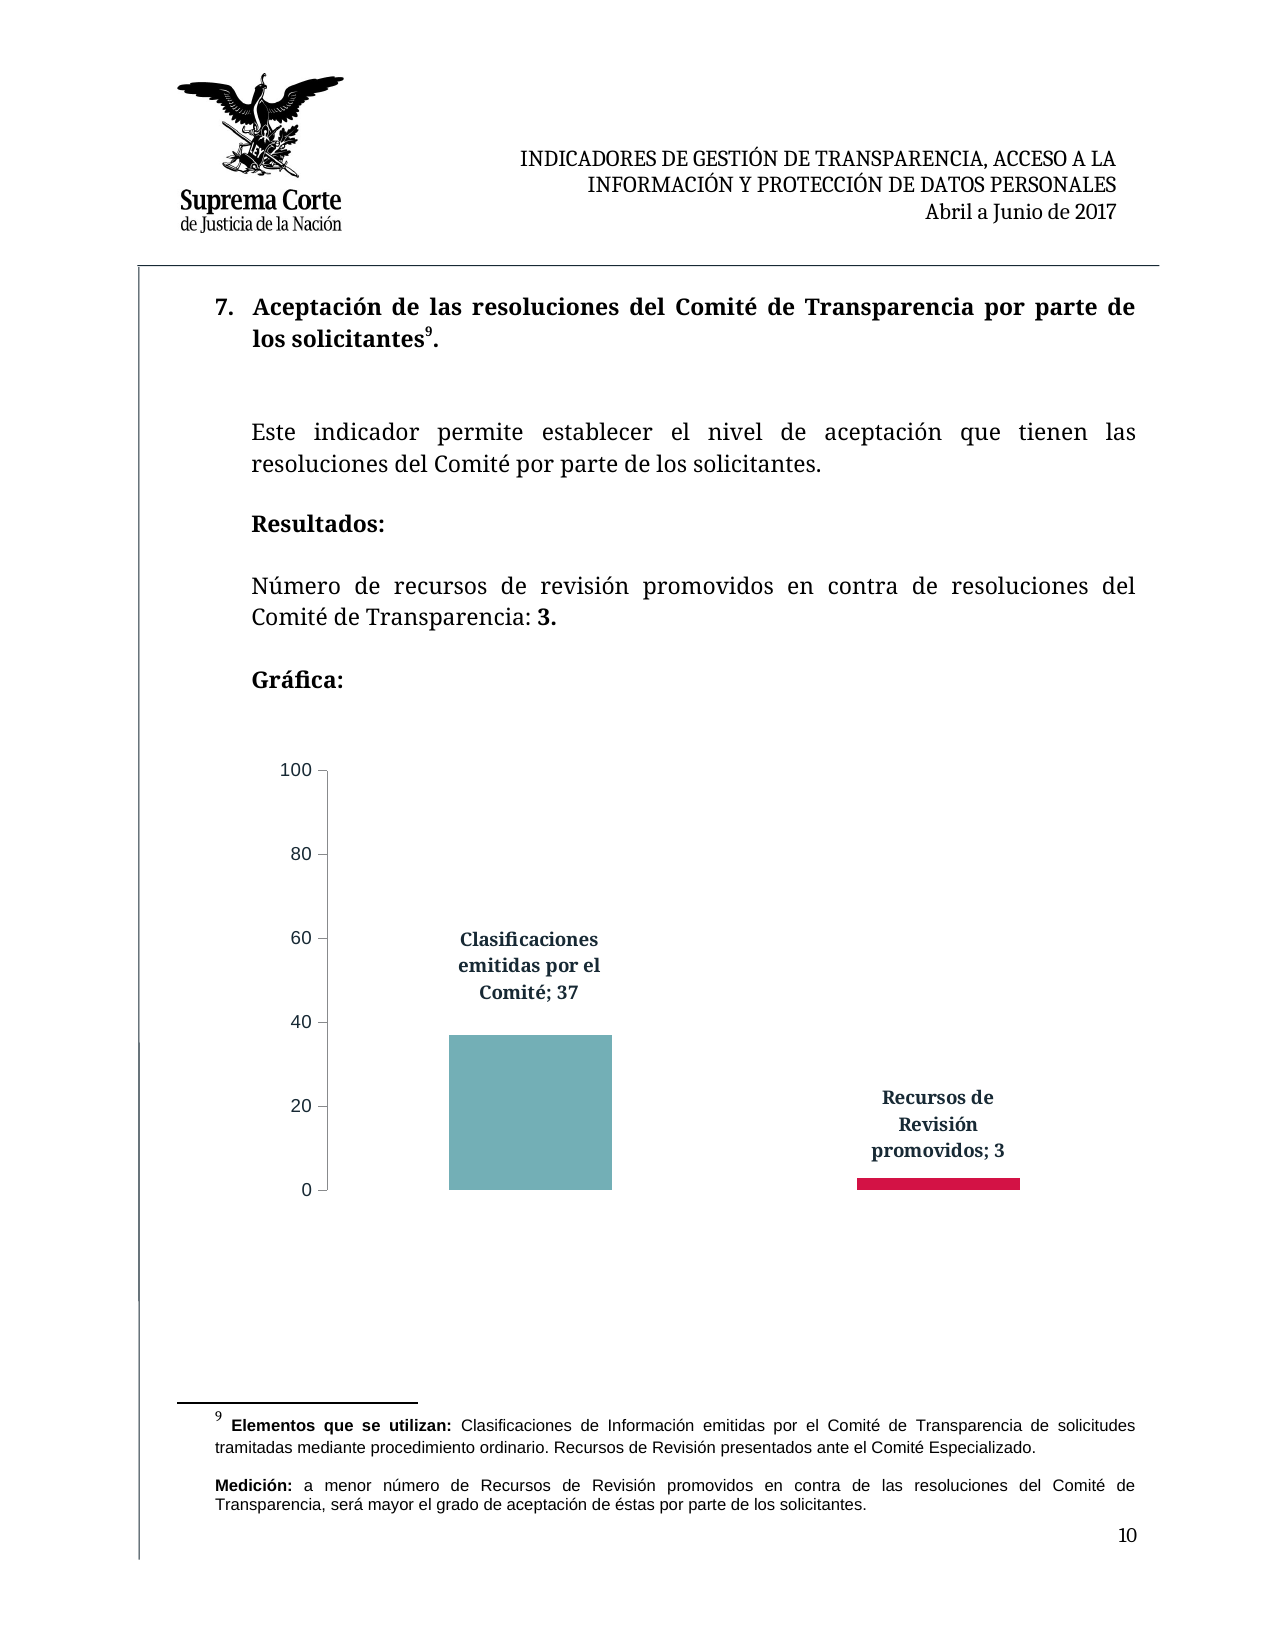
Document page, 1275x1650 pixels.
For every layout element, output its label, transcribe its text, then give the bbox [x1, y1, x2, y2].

text Este indicador permite establecer el nivel de aceptación que tienen las resoluciones del Comité por parte de los solicitantes. [251, 416, 1137, 479]
list Aceptación de las resoluciones del Comité de Transparencia por parte de los solicitantes. [215, 291, 1137, 354]
picture [177, 73, 344, 233]
text Gráfica: [251, 664, 1137, 695]
text Resultados: [251, 507, 1137, 539]
text Número de recursos de revisión promovidos en contra de resoluciones del Comité de Transparencia: 3. [251, 570, 1137, 632]
